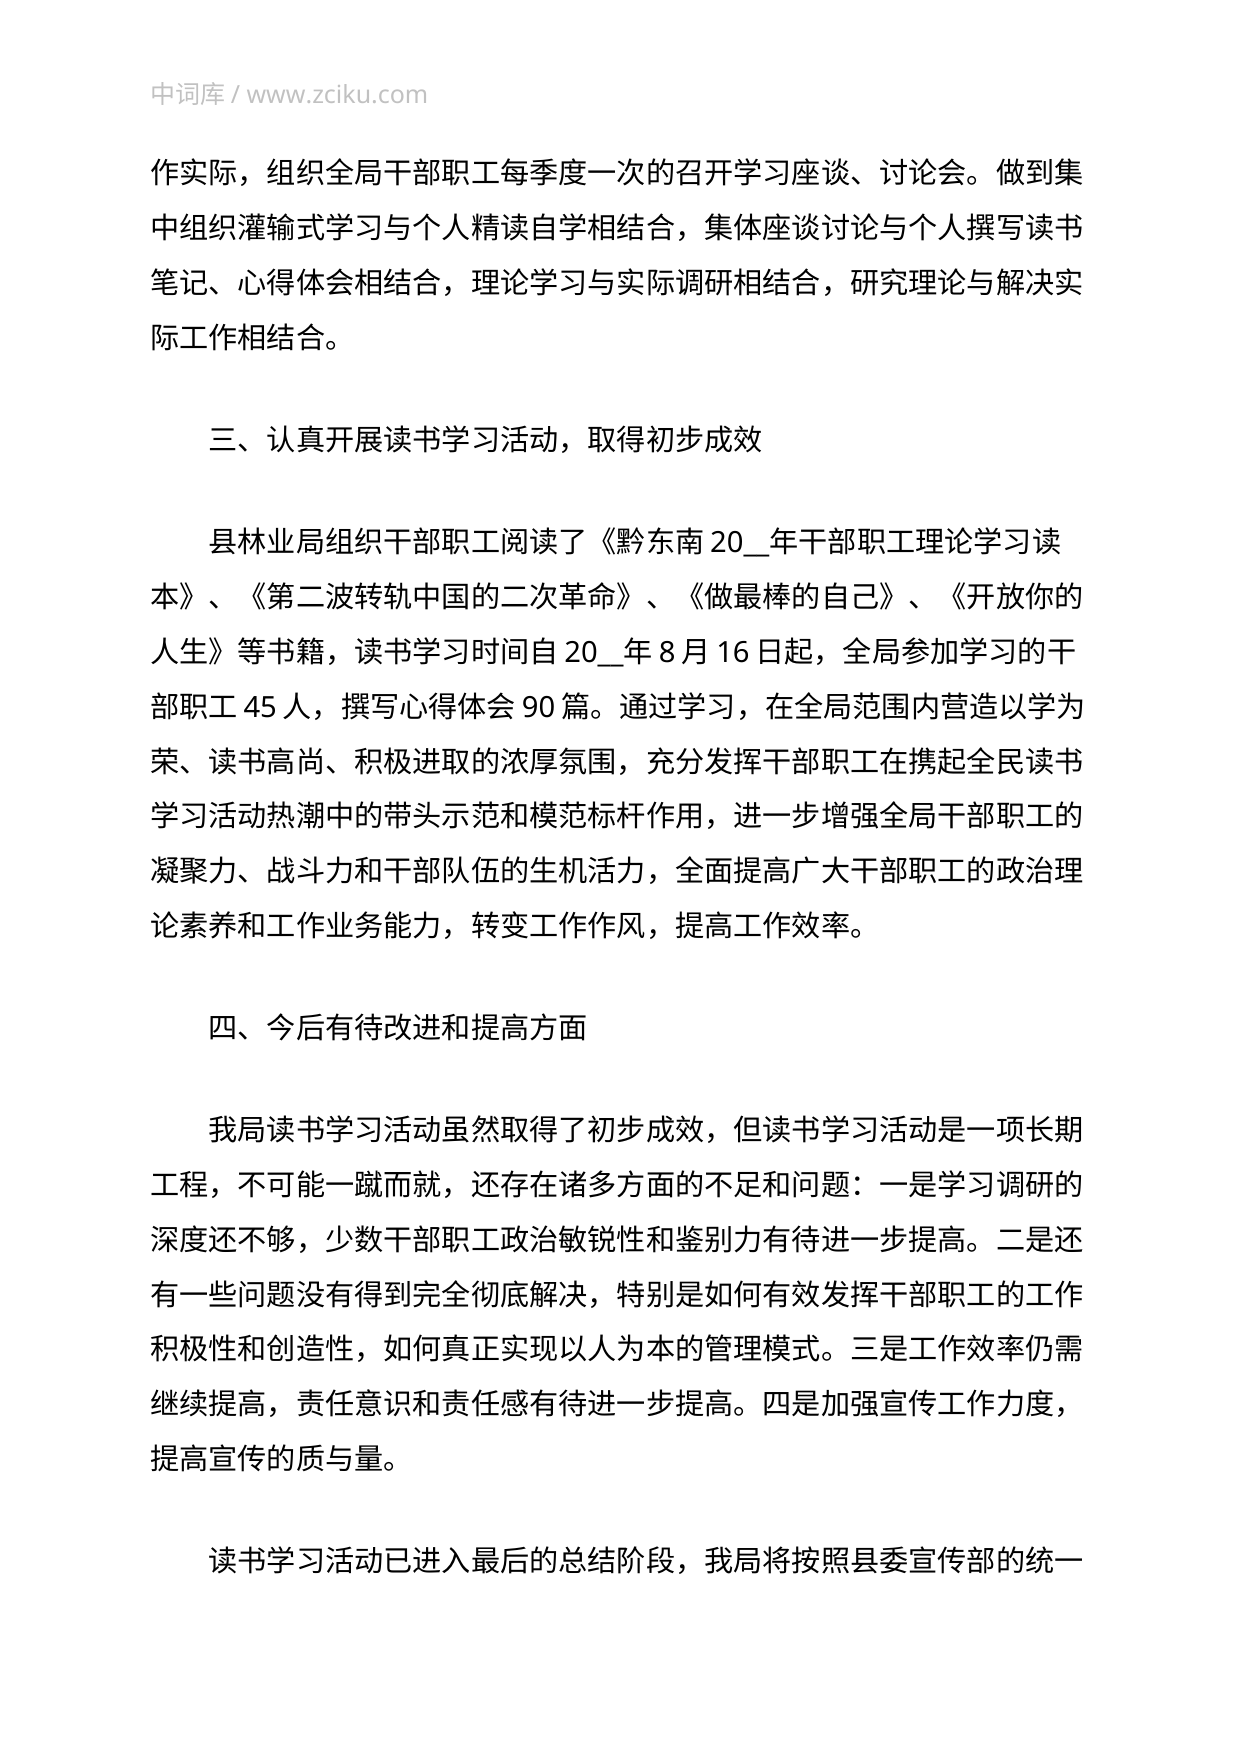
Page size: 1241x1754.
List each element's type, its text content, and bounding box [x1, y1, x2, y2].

text 三、认真开展读书学习活动，取得初步成效 [150, 416, 1090, 459]
text 我局读书学习活动虽然取得了初步成效，但读书学习活动是一项长期工程，不可能一蹴而就，还存在诸多方面的不足和问题：一是学习调研的深度还不够，少数干部职工政治敏锐性和鉴别力有待进一步提高。二是还有一些问题没有得到完全彻底解决，特别是如何有效发挥干部职工的工作积极性和创造性，如何真正实现以人为本的管理模式。三是工作效率仍需继续提高，责任意识和责任感有待进一步提高。四是加强宣传工作力度，提高宣传的质与量。 [150, 1106, 1090, 1478]
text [150, 1537, 1090, 1580]
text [150, 150, 1090, 357]
text 四、今后有待改进和提高方面 [150, 1004, 1090, 1047]
text 县林业局组织干部职工阅读了《黔东南20__年干部职工理论学习读本》、《第二波转轨中国的二次革命》、《做最棒的自己》、《开放你的人生》等书籍，读书学习时间自20__年8月16日起，全局参加学习的干部职工45人，撰写心得体会90篇。通过学习，在全局范围内营造以学为荣、读书高尚、积极进取的浓厚氛围，充分发挥干部职工在携起全民读书学习活动热潮中的带头示范和模范标杆作用，进一步增强全局干部职工的凝聚力、战斗力和干部队伍的生机活力，全面提高广大干部职工的政治理论素养和工作业务能力，转变工作作风，提高工作效率。 [150, 518, 1090, 945]
